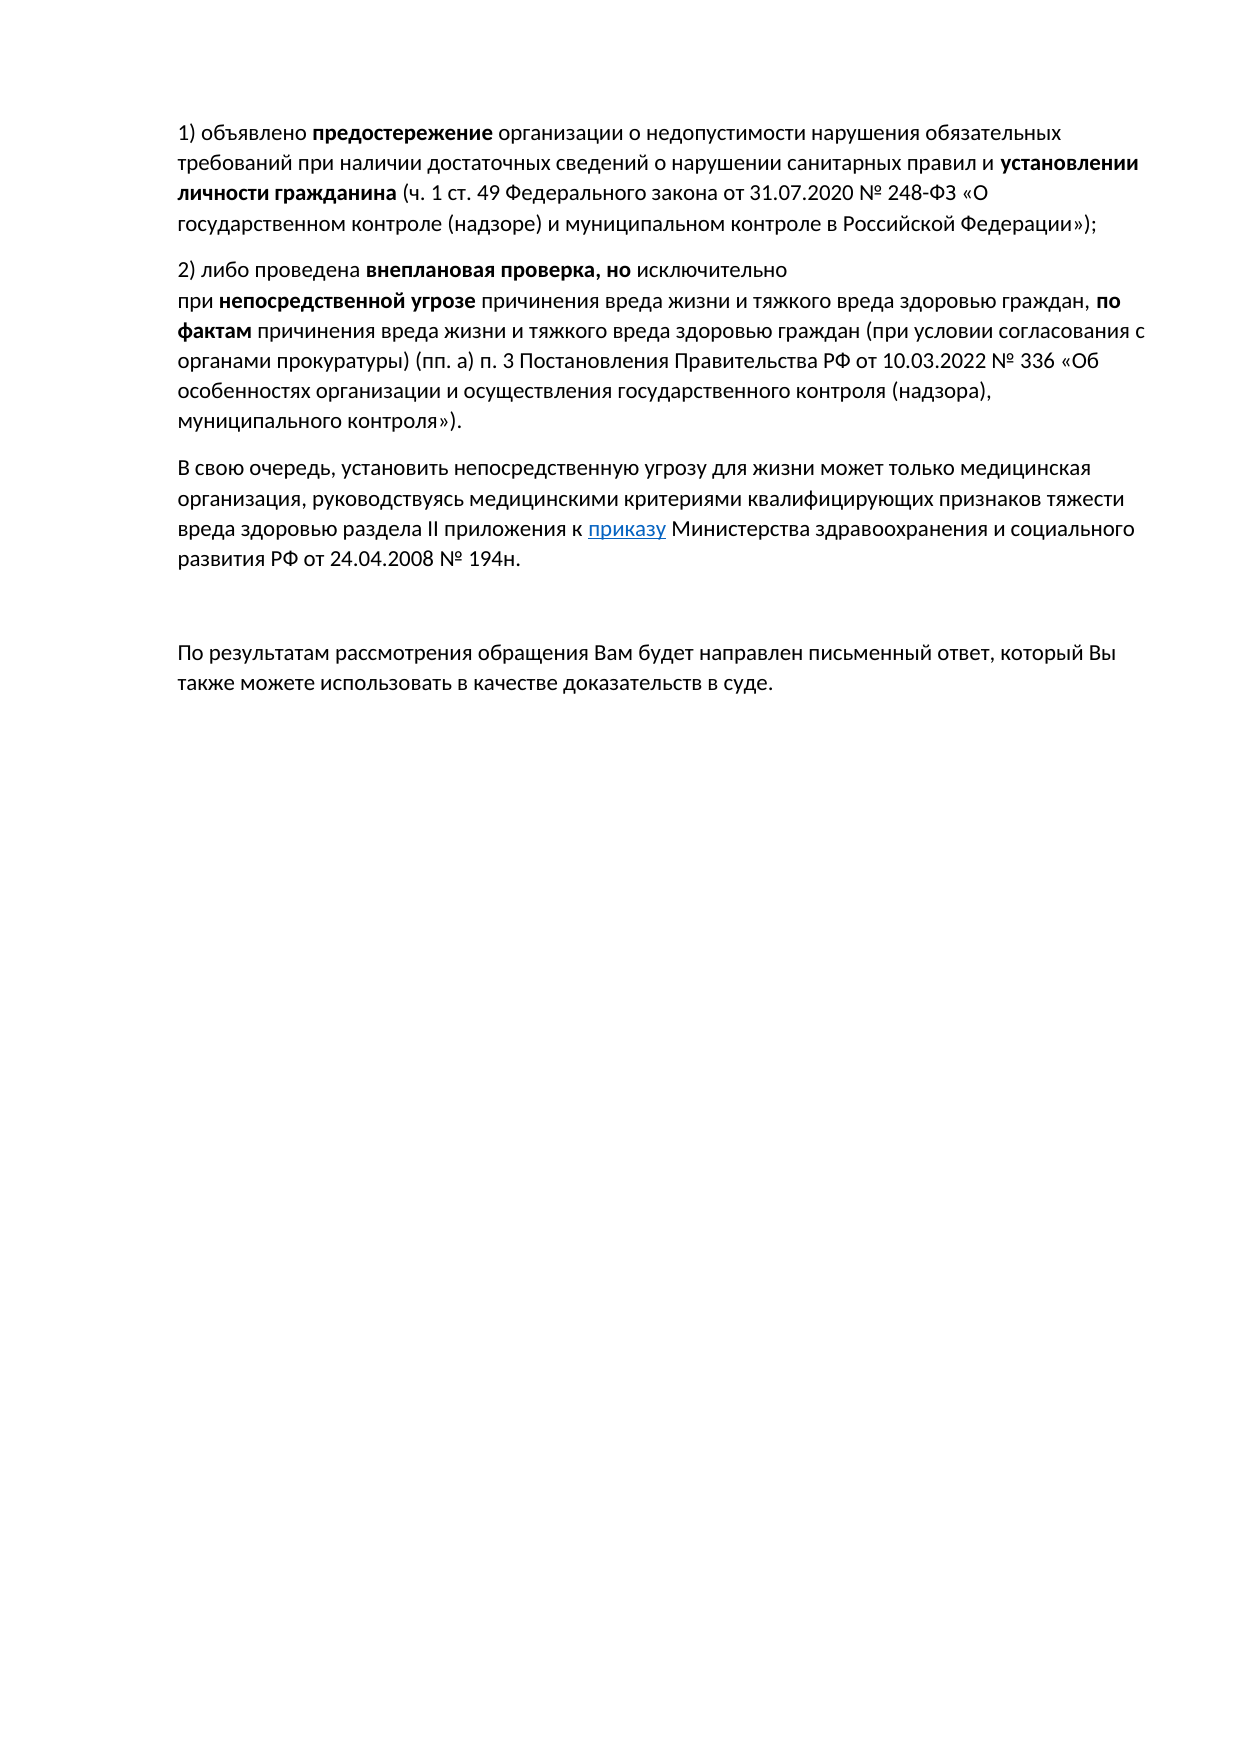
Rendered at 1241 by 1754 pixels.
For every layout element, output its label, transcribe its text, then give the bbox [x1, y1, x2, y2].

text В свою очередь, установить непосредственную угрозу для жизни может только медицинская организация, руководствуясь медицинскими критериями квалифицирующих признаков тяжести вреда здоровью раздела II приложения к приказу Министерства здравоохранения и социального развития РФ от 24.04.2008 № 194н. [177, 453, 1152, 572]
text По результатам рассмотрения обращения Вам будет направлен письменный ответ, который Вы также можете использовать в качестве доказательств в суде. [177, 638, 1152, 696]
text 2) либо проведена внеплановая проверка, но исключительно при непосредственной угрозе причинения вреда жизни и тяжкого вреда здоровью граждан, по фактам причинения вреда жизни и тяжкого вреда здоровью граждан (при условии согласования с органами прокуратуры) (пп. а) п. 3 Постановления Правительства РФ от 10.03.2022 № 336 «Об особенностях организации и осуществления государственного контроля (надзора), муниципального контроля»). [177, 256, 1152, 435]
text 1) объявлено предостережение организации о недопустимости нарушения обязательных требований при наличии достаточных сведений о нарушении санитарных правил и установлении личности гражданина (ч. 1 ст. 49 Федерального закона от 31.07.2020 № 248-ФЗ «О государственном контроле (надзоре) и муниципальном контроле в Российской Федерации»); [177, 118, 1152, 237]
